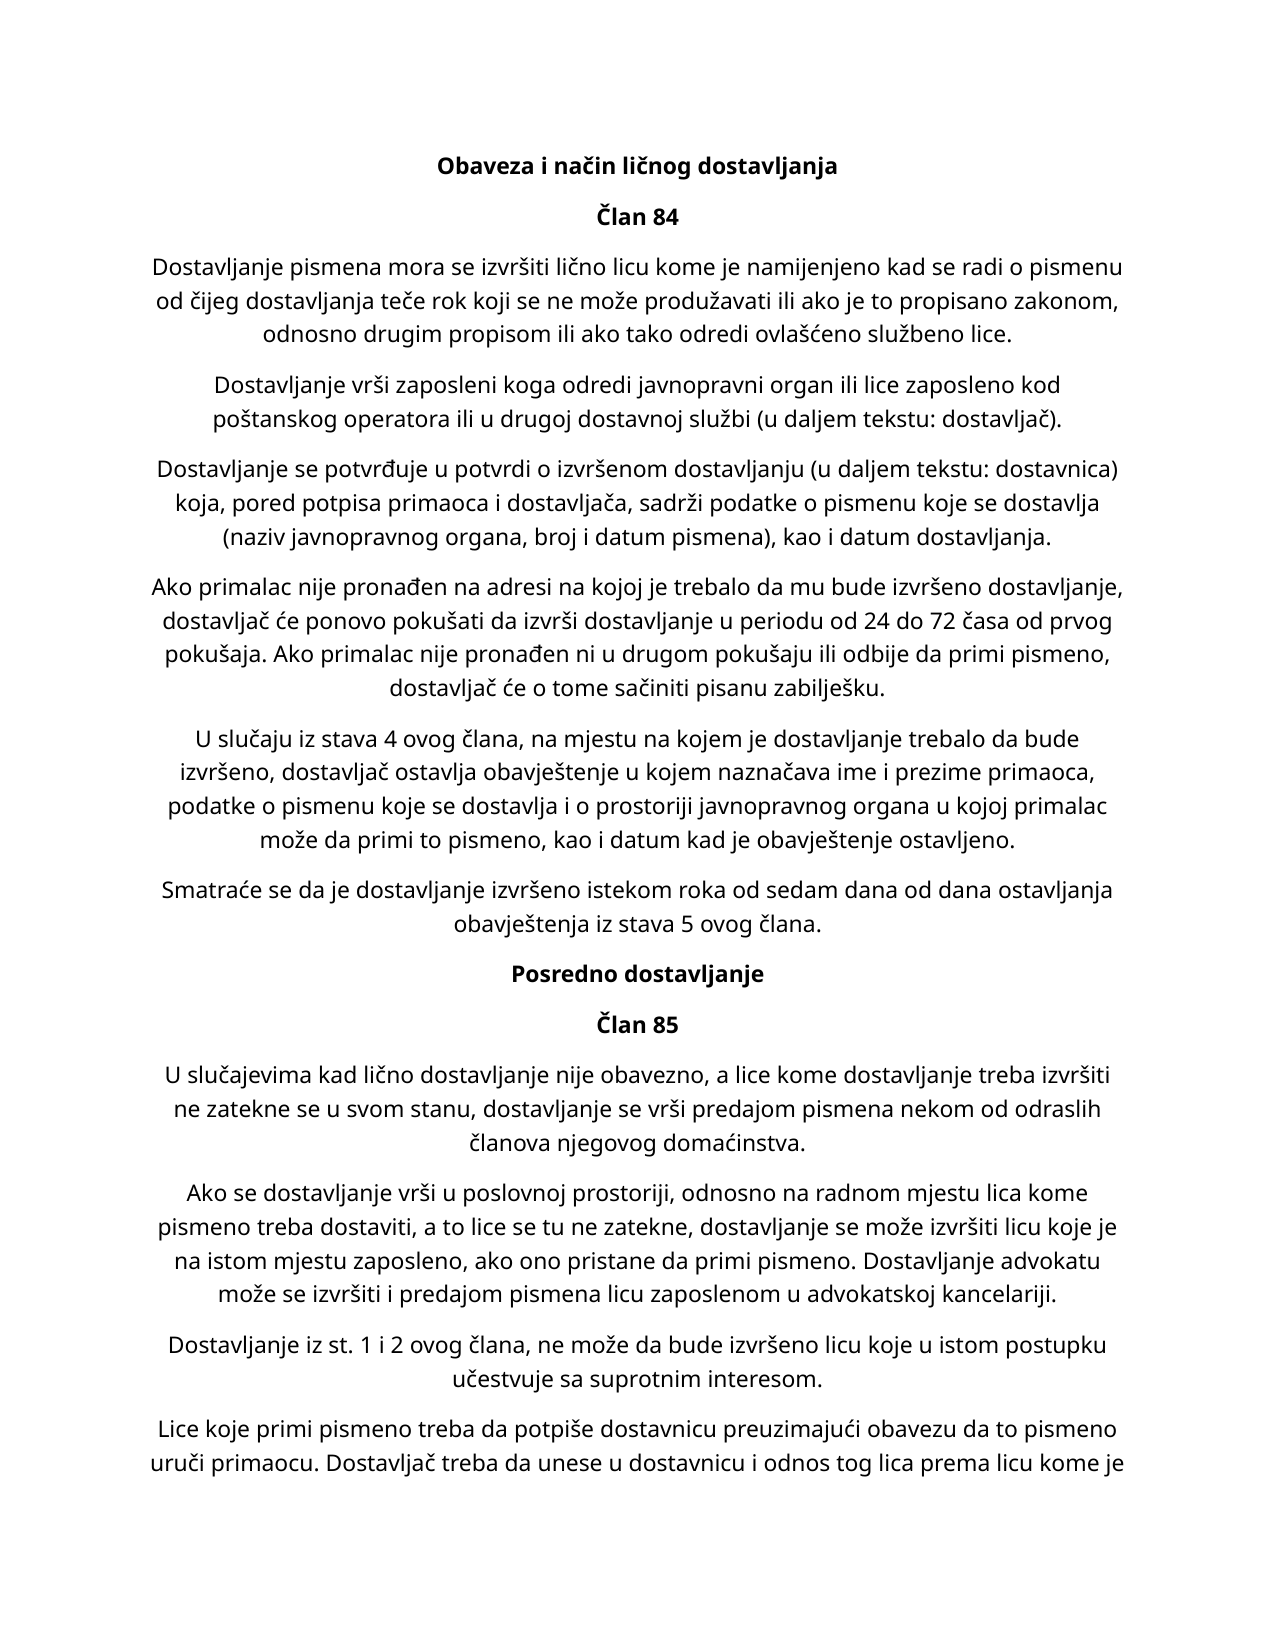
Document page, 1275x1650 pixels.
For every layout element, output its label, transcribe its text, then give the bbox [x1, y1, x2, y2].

text Dostavljanje se potvrđuje u potvrdi o izvršenom dostavljanju (u daljem tekstu: dostavnica) koja, pored potpisa primaoca i dostavljača, sadrži podatke o pismenu koje se dostavlja (naziv javnopravnog organa, broj i datum pismena), kao i datum dostavljanja. [150, 453, 1125, 552]
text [150, 1413, 1125, 1478]
text U slučaju iz stava 4 ovog člana, na mjestu na kojem je dostavljanje trebalo da bude izvršeno, dostavljač ostavlja obavještenje u kojem naznačava ime i prezime primaoca, podatke o pismenu koje se dostavlja i o prostoriji javnopravnog organa u kojoj primalac može da primi to pismeno, kao i datum kad je obavještenje ostavljeno. [150, 722, 1125, 855]
text Ako primalac nije pronađen na adresi na kojoj je trebalo da mu bude izvršeno dostavljanje, dostavljač će ponovo pokušati da izvrši dostavljanje u periodu od 24 do 72 časa od prvog pokušaja. Ako primalac nije pronađen ni u drugom pokušaju ili odbije da primi pismeno, dostavljač će o tome sačiniti pisanu zabilješku. [150, 571, 1125, 703]
text U slučajevima kad lično dostavljanje nije obavezno, a lice kome dostavljanje treba izvršiti ne zatekne se u svom stanu, dostavljanje se vrši predajom pismena nekom od odraslih članova njegovog domaćinstva. [150, 1059, 1125, 1158]
text Obaveza i način ličnog dostavljanja [150, 150, 1125, 181]
text Posredno dostavljanje [150, 958, 1125, 989]
text Smatraće se da je dostavljanje izvršeno istekom roka od sedam dana od dana ostavljanja obavještenja iz stava 5 ovog člana. [150, 874, 1125, 939]
text Član 84 [150, 200, 1125, 232]
text Dostavljanje pismena mora se izvršiti lično licu kome je namijenjeno kad se radi o pismenu od čijeg dostavljanja teče rok koji se ne može produžavati ili ako je to propisano zakonom, odnosno drugim propisom ili ako tako odredi ovlašćeno službeno lice. [150, 251, 1125, 349]
text Dostavljanje iz st. 1 i 2 ovog člana, ne može da bude izvršeno licu koje u istom postupku učestvuje sa suprotnim interesom. [150, 1329, 1125, 1394]
text Ako se dostavljanje vrši u poslovnoj prostoriji, odnosno na radnom mjestu lica kome pismeno treba dostaviti, a to lice se tu ne zatekne, dostavljanje se može izvršiti licu koje je na istom mjestu zaposleno, ako ono pristane da primi pismeno. Dostavljanje advokatu može se izvršiti i predajom pismena licu zaposlenom u advokatskoj kancelariji. [150, 1177, 1125, 1309]
text Dostavljanje vrši zaposleni koga odredi javnopravni organ ili lice zaposleno kod poštanskog operatora ili u drugoj dostavnoj službi (u daljem tekstu: dostavljač). [150, 369, 1125, 434]
text Član 85 [150, 1009, 1125, 1040]
